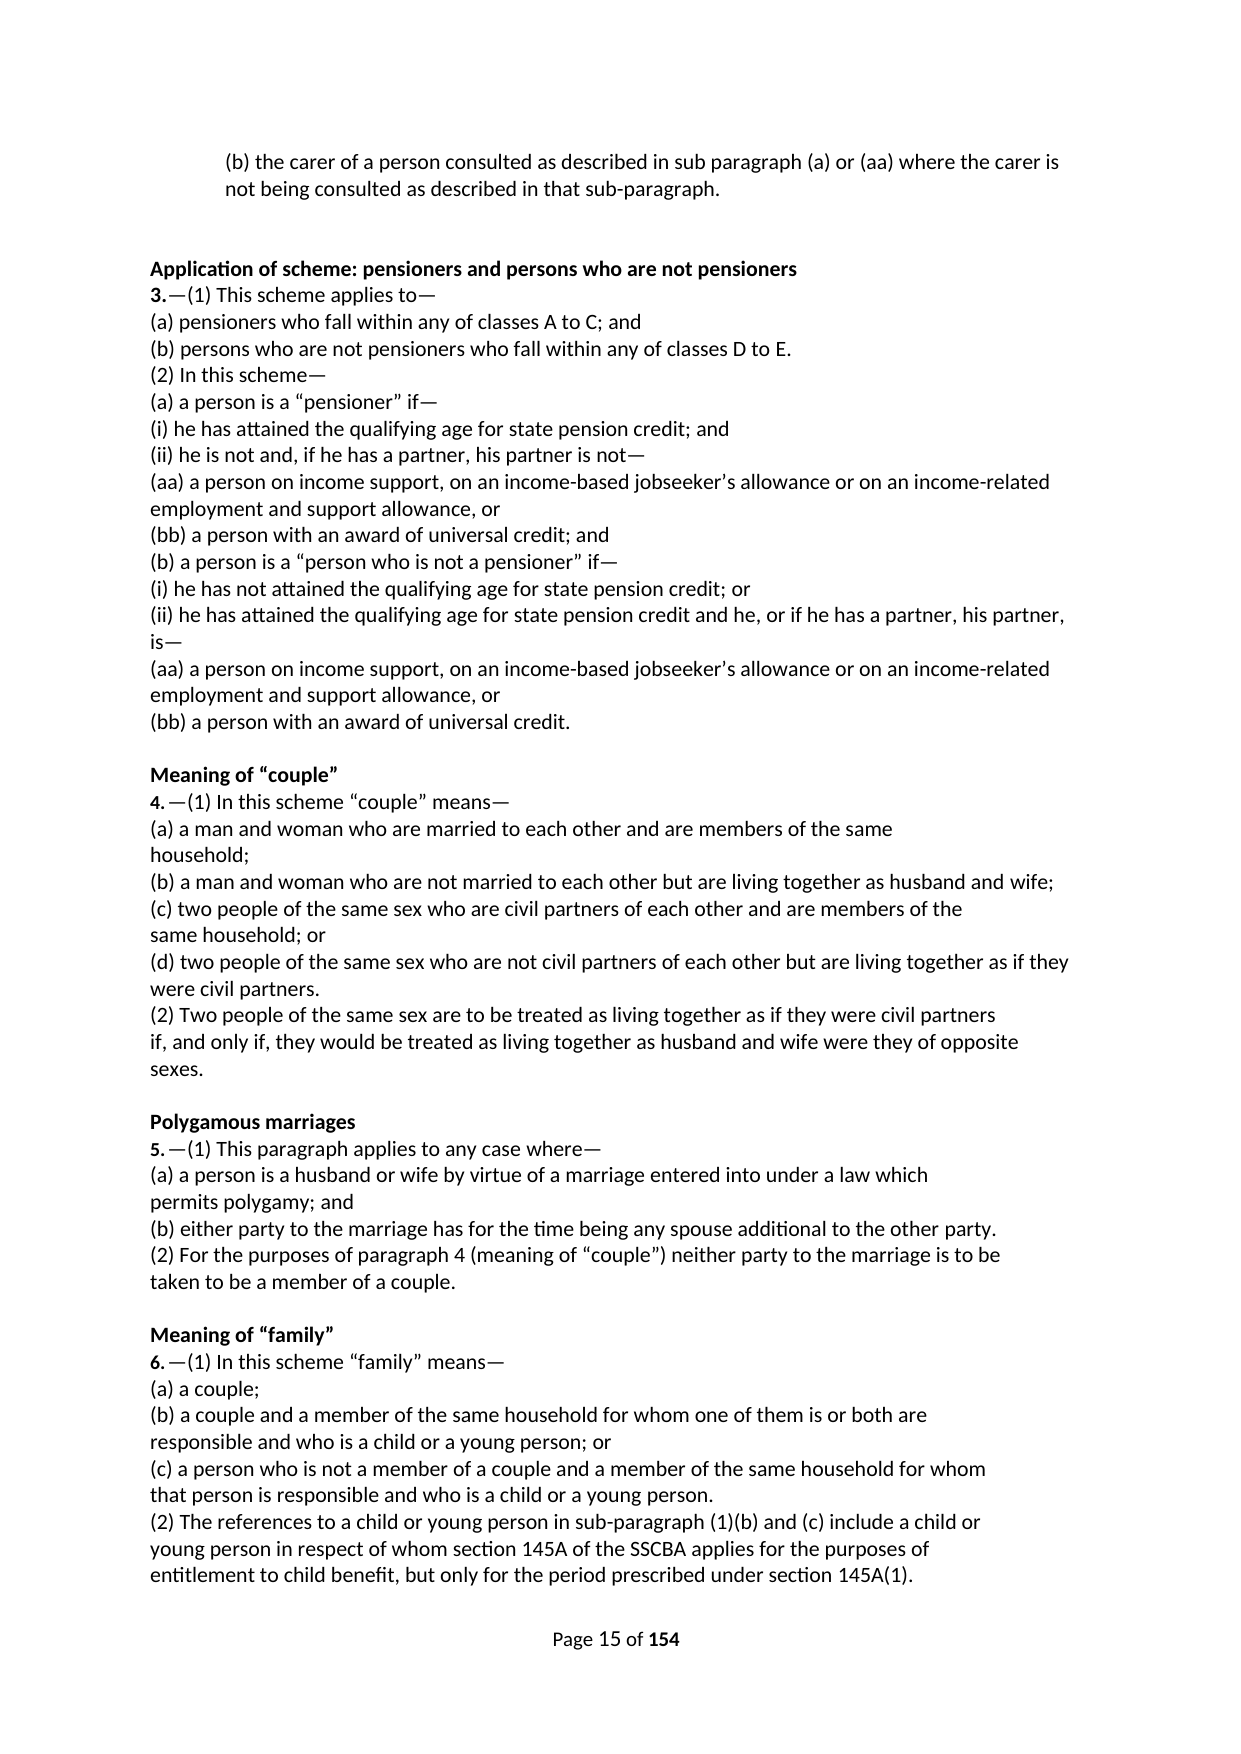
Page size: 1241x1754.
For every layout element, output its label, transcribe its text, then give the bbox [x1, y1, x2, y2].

text Application of scheme: pensioners and persons who are not pensioners 3.—(1) This scheme applies to— [150, 255, 800, 308]
list either party to the marriage has for the time being any spouse additional to the other party. [150, 1215, 1113, 1241]
text if, and only if, they would be treated as living together as husband and wife were they of opposite sexes. [150, 1028, 1021, 1081]
list two people of the same sex who are civil partners of each other and are members of the same household; or [150, 895, 963, 948]
list —(1) In this scheme “family” means— [150, 1348, 1113, 1375]
list In this scheme— [150, 361, 1113, 388]
list he has attained the qualifying age for state pension credit and he, or if he has a partner, his partner, is— [150, 601, 1066, 655]
list a man and woman who are not married to each other but are living together as husband and wife; [150, 868, 1113, 895]
list the carer of a person consulted as described in sub paragraph (a) or (aa) where the carer is not being consulted as described in that sub-paragraph. [225, 148, 1060, 201]
list The references to a child or young person in sub-paragraph (1)(b) and (c) include a child or young person in respect of whom section 145A of the SSCBA applies for the purposes of entitlement to child benefit, but only for the period prescribed under section 145A(1). [150, 1508, 981, 1588]
subtitle Meaning of “family” [150, 1321, 1113, 1348]
list he is not and, if he has a partner, his partner is not— [150, 441, 1113, 468]
subtitle Polygamous marriages [150, 1108, 1113, 1135]
list persons who are not pensioners who fall within any of classes D to E. [150, 335, 1113, 361]
text (bb) a person with an award of universal credit. [150, 708, 1113, 735]
list a couple and a member of the same household for whom one of them is or both are responsible and who is a child or a young person; or [150, 1401, 928, 1455]
list a man and woman who are married to each other and are members of the same household; [150, 815, 893, 868]
text (2) Two people of the same sex are to be treated as living together as if they were civil partners [150, 1001, 1113, 1028]
list a person is a “person who is not a pensioner” if— [150, 548, 1113, 575]
list he has not attained the qualifying age for state pension credit; or [150, 575, 1113, 601]
text (aa) a person on income support, on an income-based jobseeker’s allowance or on an income-related employment and support allowance, or [150, 655, 1052, 708]
text (2) For the purposes of paragraph 4 (meaning of “couple”) neither party to the marriage is to be taken to be a member of a couple. [150, 1241, 1003, 1295]
text (bb) a person with an award of universal credit; and [150, 521, 1113, 548]
text (aa) a person on income support, on an income-based jobseeker’s allowance or on an income-related employment and support allowance, or [150, 468, 1052, 521]
list a person is a “pensioner” if— [150, 388, 1113, 415]
subtitle Meaning of “couple” [150, 761, 1113, 788]
list two people of the same sex who are not civil partners of each other but are living together as if they were civil partners. [150, 948, 1069, 1001]
list he has attained the qualifying age for state pension credit; and [150, 415, 1113, 441]
list a couple; [150, 1375, 1113, 1401]
list —(1) In this scheme “couple” means— [150, 788, 1113, 815]
list —(1) This paragraph applies to any case where— [150, 1135, 1113, 1161]
list a person is a husband or wife by virtue of a marriage entered into under a law which permits polygamy; and [150, 1161, 929, 1215]
list a person who is not a member of a couple and a member of the same household for whom that person is responsible and who is a child or a young person. [150, 1455, 987, 1508]
list pensioners who fall within any of classes A to C; and [150, 308, 1113, 335]
